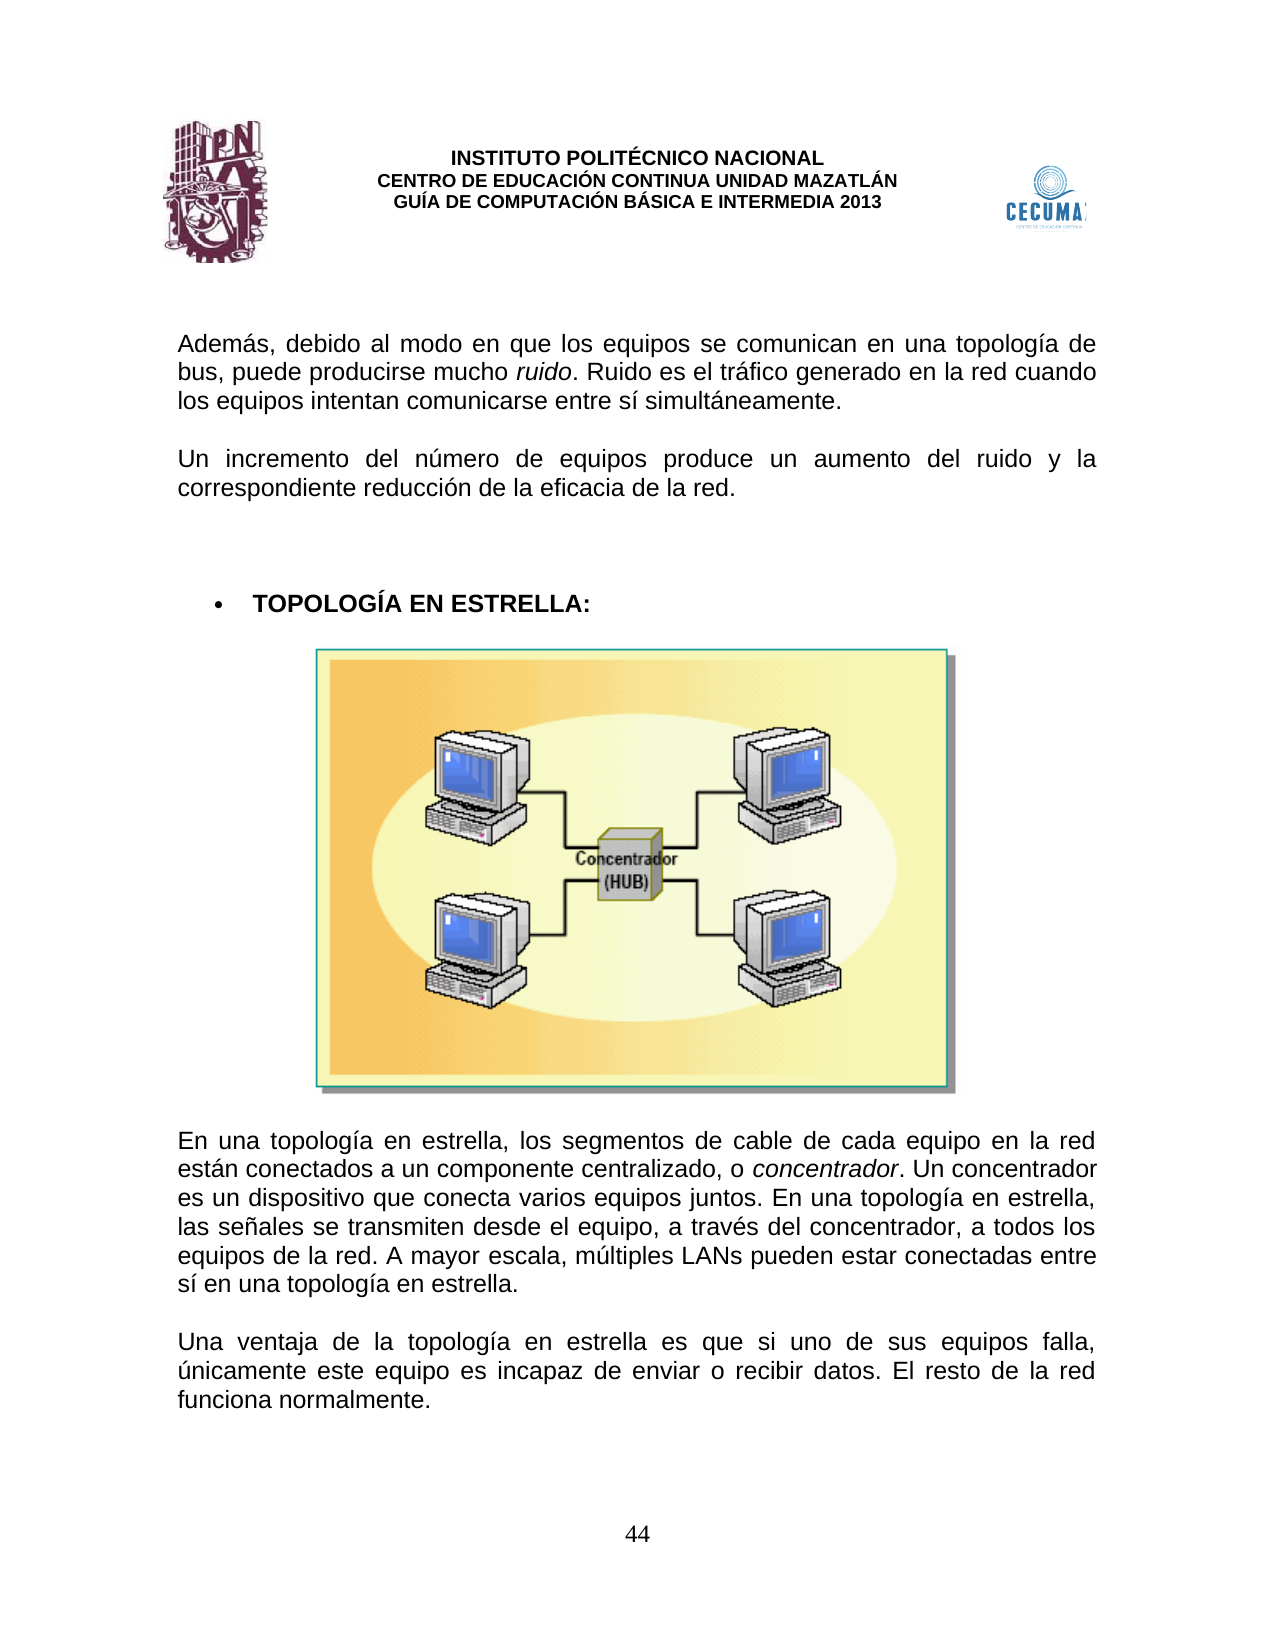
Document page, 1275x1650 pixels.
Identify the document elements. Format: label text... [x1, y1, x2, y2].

text Además, debido al modo en que los equipos se comunican en una topología de bus, puede producirse mucho ruido. Ruido es el tráfico generado en la red cuando los equipos intentan comunicarse entre sí simultáneamente. [177, 328, 1098, 415]
picture [161, 119, 268, 261]
text En una topología en estrella, los segmentos de cable de cada equipo en la red están conectados a un componente centralizado, o concentrador. Un concentrador es un dispositivo que conecta varios equipos juntos. En una topología en estrella, las señales se transmiten desde el equipo, a través del concentrador, a todos los equipos de la red. A mayor escala, múltiples LANs pueden estar conectadas entre sí en una topología en estrella. [177, 1126, 1098, 1298]
list TOPOLOGÍA EN ESTRELLA: [215, 588, 1098, 617]
text Una ventaja de la topología en estrella es que si uno de sus equipos falla, únicamente este equipo es incapaz de enviar o recibir datos. El resto de la red funciona normalmente. [177, 1327, 1098, 1413]
text Un incremento del número de equipos produce un aumento del ruido y la correspondiente reducción de la eficacia de la red. [177, 444, 1098, 501]
picture [1006, 165, 1087, 232]
picture [313, 646, 962, 1097]
